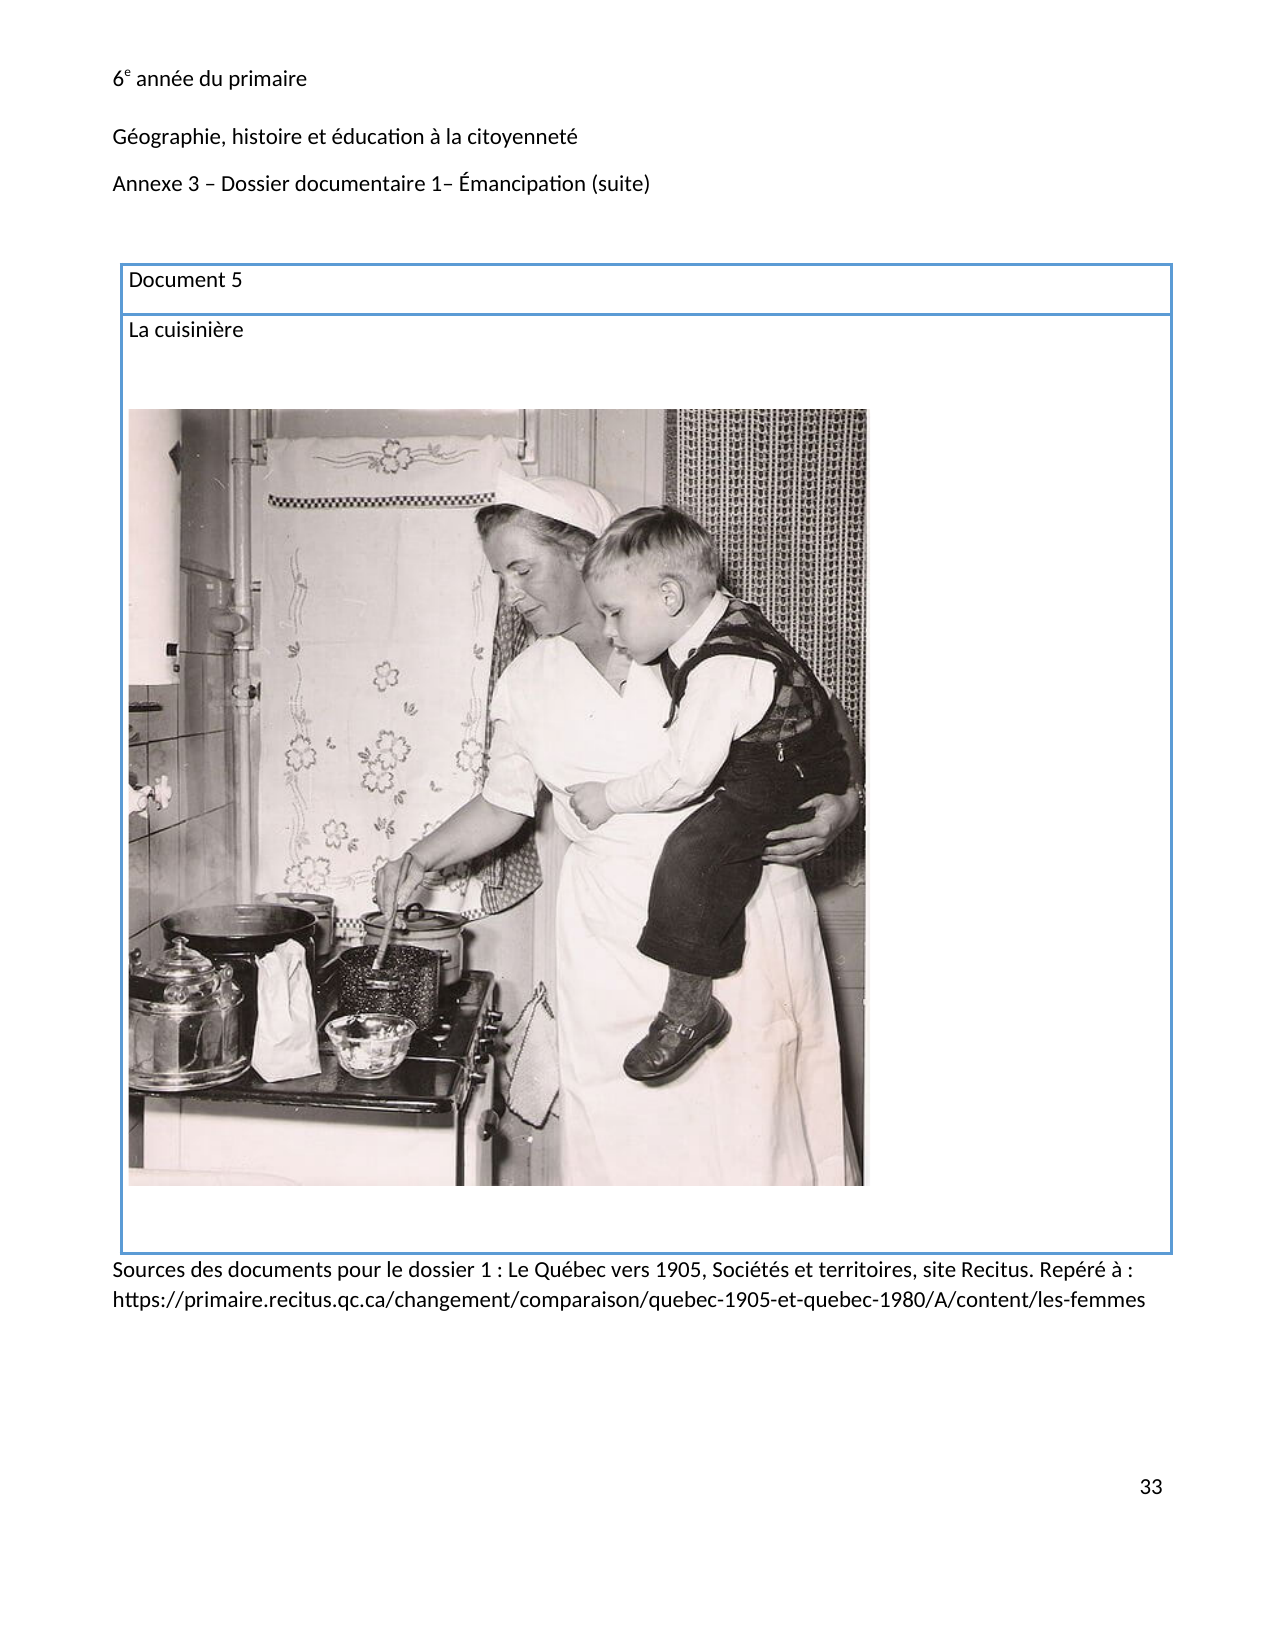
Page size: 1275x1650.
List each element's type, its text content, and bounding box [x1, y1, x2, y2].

table_cell La cuisinière [123, 316, 1170, 1252]
text Annexe 3 – Dossier documentaire 1– Émancipation (suite) [112, 169, 1162, 197]
table_header Document 5 [123, 266, 1170, 312]
text Géographie, histoire et éducation à la citoyenneté [112, 122, 1162, 150]
picture [128, 409, 871, 1186]
text Sources des documents pour le dossier 1 : Le Québec vers 1905, Sociétés et territoires, site Recitus. Repéré à : https://primaire.recitus.qc.ca/changement/comparaison/quebec-1905-et-quebec-1980/A/content/les-femmes [112, 1255, 1162, 1313]
